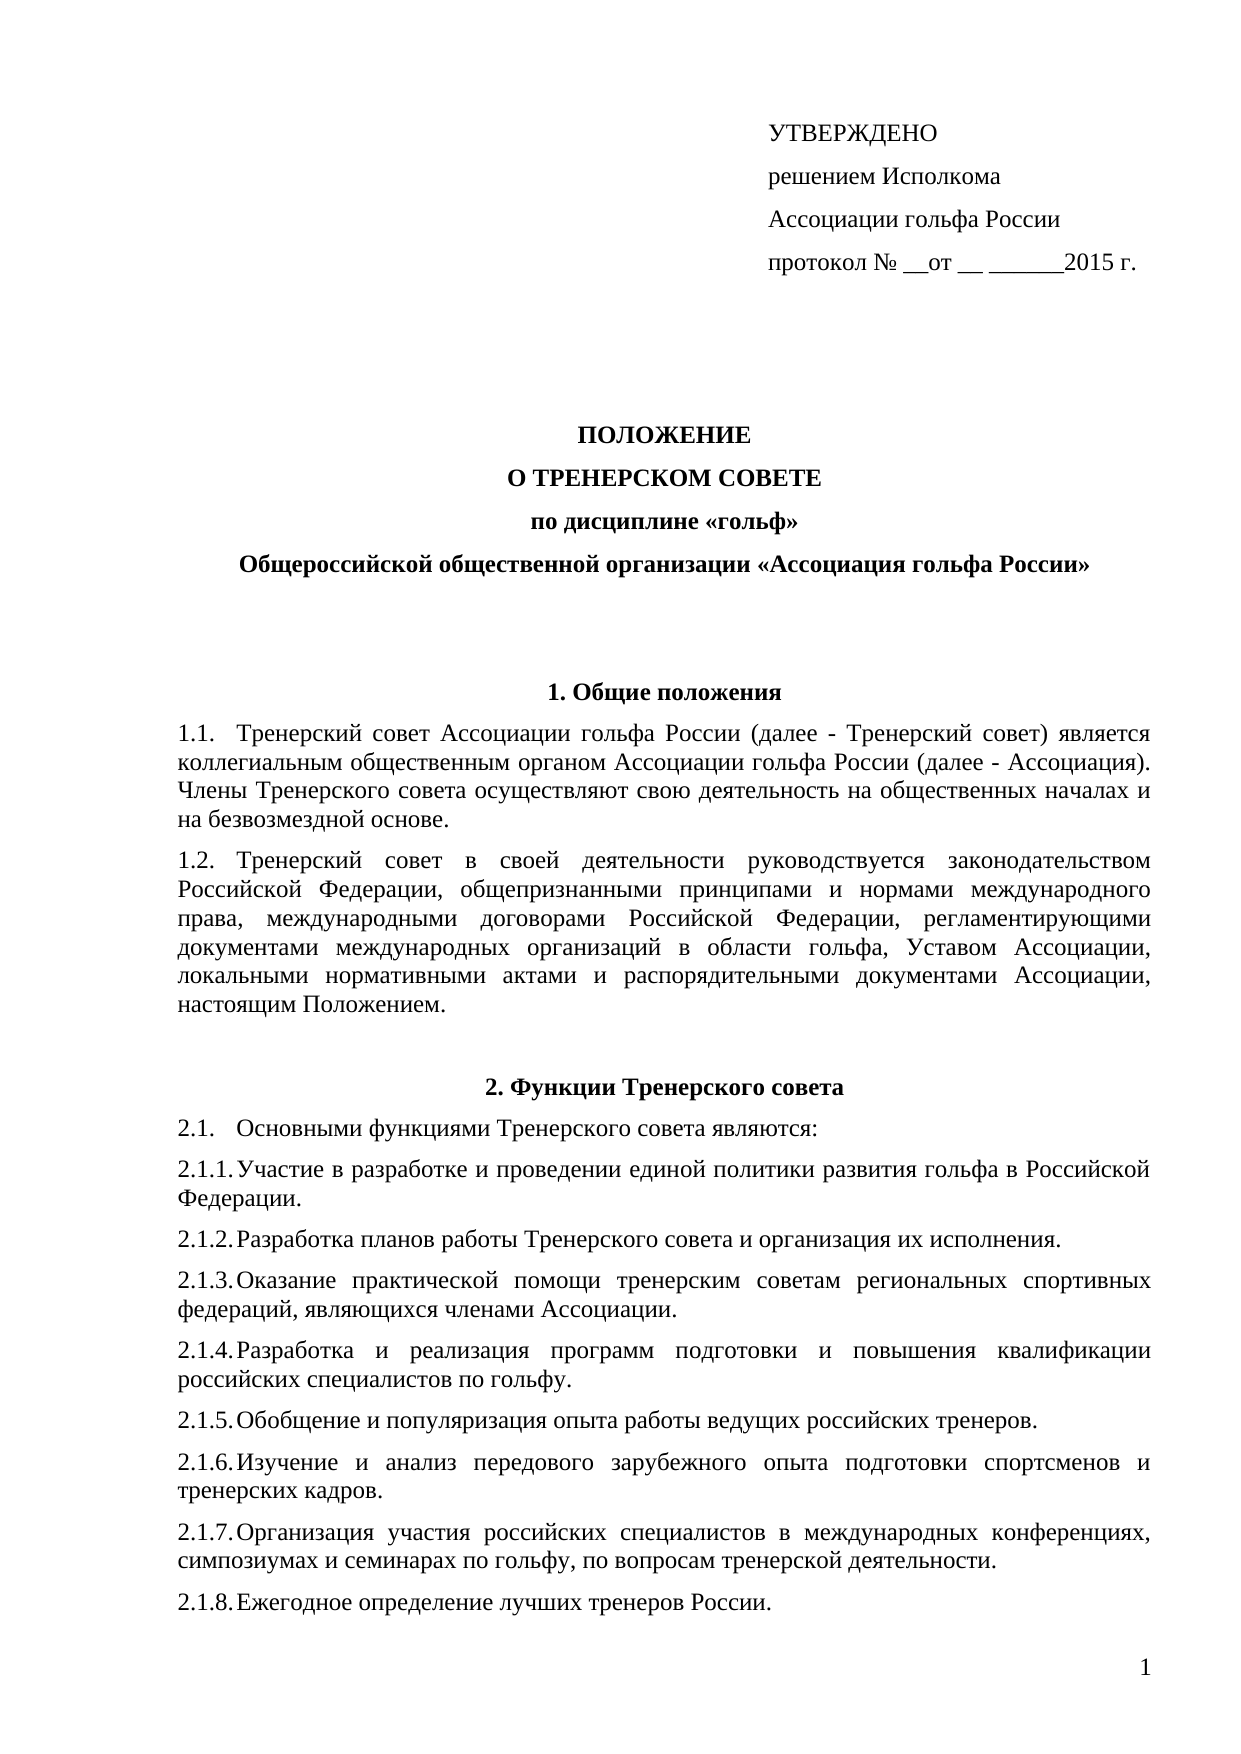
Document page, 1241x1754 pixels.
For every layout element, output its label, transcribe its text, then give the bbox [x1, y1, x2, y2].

text 2.1.8. Ежегодное определение лучших тренеров России. [177, 1587, 1152, 1616]
text УТВЕРЖДЕНО [768, 118, 1152, 147]
text 2.1.1. Участие в разработке и проведении единой политики развития гольфа в Российской Федерации. [177, 1154, 1152, 1212]
text 2. Функции Тренерского совета [177, 1072, 1152, 1101]
text решением Исполкома [768, 161, 1152, 190]
text 1. Общие положения [177, 677, 1152, 706]
text 2.1.7. Организация участия российских специалистов в международных конференциях, симпозиумах и семинарах по гольфу, по вопросам тренерской деятельности. [177, 1517, 1152, 1574]
text 1.1. Тренерский совет Ассоциации гольфа России (далее - Тренерский совет) является коллегиальным общественным органом Ассоциации гольфа России (далее - Ассоциация). Члены Тренерского совета осуществляют свою деятельность на общественных началах и на безвозмездной основе. [177, 718, 1152, 833]
text О ТРЕНЕРСКОМ СОВЕТЕ [177, 463, 1152, 492]
text протокол № __от __ ______2015 г. [768, 247, 1152, 276]
text 2.1.2. Разработка планов работы Тренерского совета и организация их исполнения. [177, 1224, 1152, 1253]
text Общероссийской общественной организации «Ассоциация гольфа России» [177, 549, 1152, 578]
text по дисциплине «гольф» [177, 506, 1152, 535]
text 2.1.6. Изучение и анализ передового зарубежного опыта подготовки спортсменов и тренерских кадров. [177, 1447, 1152, 1504]
text 1.2. Тренерский совет в своей деятельности руководствуется законодательством Российской Федерации, общепризнанными принципами и нормами международного права, международными договорами Российской Федерации, регламентирующими документами международных организаций в области гольфа, Уставом Ассоциации, локальными нормативными актами и распорядительными документами Ассоциации, настоящим Положением. [177, 846, 1152, 1018]
text Ассоциации гольфа России [768, 204, 1152, 233]
text ПОЛОЖЕНИЕ [177, 420, 1152, 449]
text 2.1. Основными функциями Тренерского совета являются: [177, 1113, 1152, 1142]
text 2.1.3. Оказание практической помощи тренерским советам региональных спортивных федераций, являющихся членами Ассоциации. [177, 1266, 1152, 1323]
text 2.1.4. Разработка и реализация программ подготовки и повышения квалификации российских специалистов по гольфу. [177, 1336, 1152, 1393]
text 2.1.5. Обобщение и популяризация опыта работы ведущих российских тренеров. [177, 1406, 1152, 1434]
